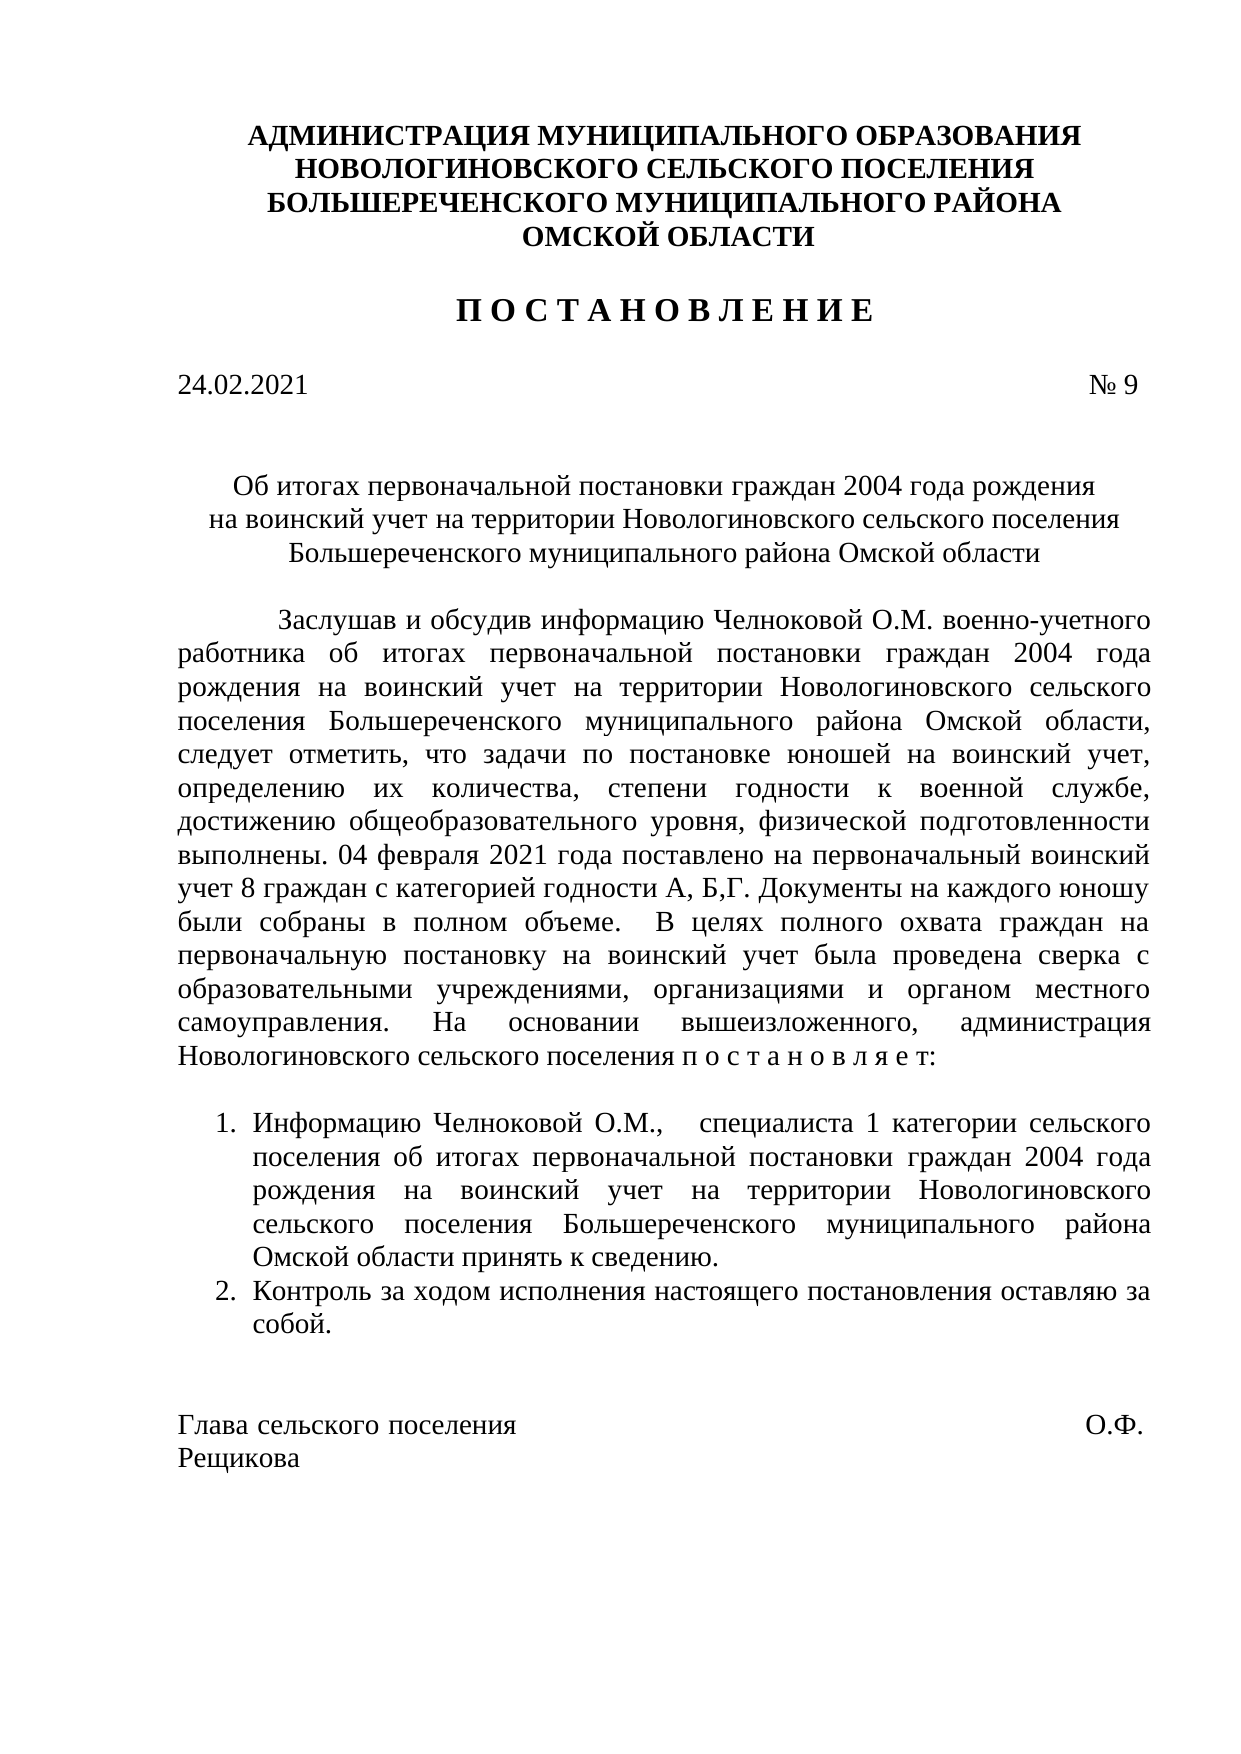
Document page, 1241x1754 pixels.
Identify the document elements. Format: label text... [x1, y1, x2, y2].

text НОВОЛОГИНОВСКОГО СЕЛЬСКОГО ПОСЕЛЕНИЯ БОЛЬШЕРЕЧЕНСКОГО МУНИЦИПАЛЬНОГО РАЙОНА [177, 152, 1152, 219]
text Заслушав и обсудив информацию Челноковой О.М. военно-учетного работника об итогах первоначальной постановки граждан 2004 года рождения на воинский учет на территории Новологиновского сельского поселения Большереченского муниципального района Омской области, следует отметить, что задачи по постановке юношей на воинский учет, определению их количества, степени годности к военной службе, достижению общеобразовательного уровня, физической подготовленности выполнены. 04 февраля 2021 года поставлено на первоначальный воинский учет 8 граждан с категорией годности А, Б,Г. Документы на каждого юношу были собраны в полном объеме. В целях полного охвата граждан на первоначальную постановку на воинский учет была проведена сверка с образовательными учреждениями, организациями и органом местного самоуправления. На основании вышеизложенного, администрация Новологиновского сельского поселения п о с т а н о в л я е т: [177, 602, 1152, 770]
text Глава сельского поселения О.Ф. Рещикова [177, 1407, 1152, 1474]
list Информацию Челноковой О.М., специалиста 1 категории сельского поселения об итогах первоначальной постановки граждан 2004 года рождения на воинский учет на территории Новологиновского сельского поселения Большереченского муниципального района Омской области принять к сведению. [215, 1105, 1152, 1273]
text П О С Т А Н О В Л Е Н И Е [177, 291, 1152, 329]
list Контроль за ходом исполнения настоящего постановления оставляю за собой. [215, 1273, 1152, 1340]
text АДМИНИСТРАЦИЯ МУНИЦИПАЛЬНОГО ОБРАЗОВАНИЯ [177, 118, 1152, 152]
text Об итогах первоначальной постановки граждан 2004 года рождения на воинский учет на территории Новологиновского сельского поселения Большереченского муниципального района Омской области [177, 468, 1152, 568]
text Заслушав и обсудив информацию Челноковой О.М. военно-учетного работника об итогах первоначальной постановки граждан 2004 года рождения на воинский учет на территории Новологиновского сельского поселения Большереченского муниципального района Омской области, следует отметить, что задачи по постановке юношей на воинский учет, определению их количества, степени годности к военной службе, достижению общеобразовательного уровня, физической подготовленности выполнены. 04 февраля 2021 года поставлено на первоначальный воинский учет 8 граждан с категорией годности А, Б,Г. Документы на каждого юношу были собраны в полном объеме. В целях полного охвата граждан на первоначальную постановку на воинский учет была проведена сверка с образовательными учреждениями, организациями и органом местного самоуправления. На основании вышеизложенного, администрация Новологиновского сельского поселения п о с т а н о в л я е т: [177, 1004, 1152, 1072]
text ОМСКОЙ ОБЛАСТИ [177, 219, 1152, 252]
text 24.02.2021 № 9 [177, 367, 1152, 401]
